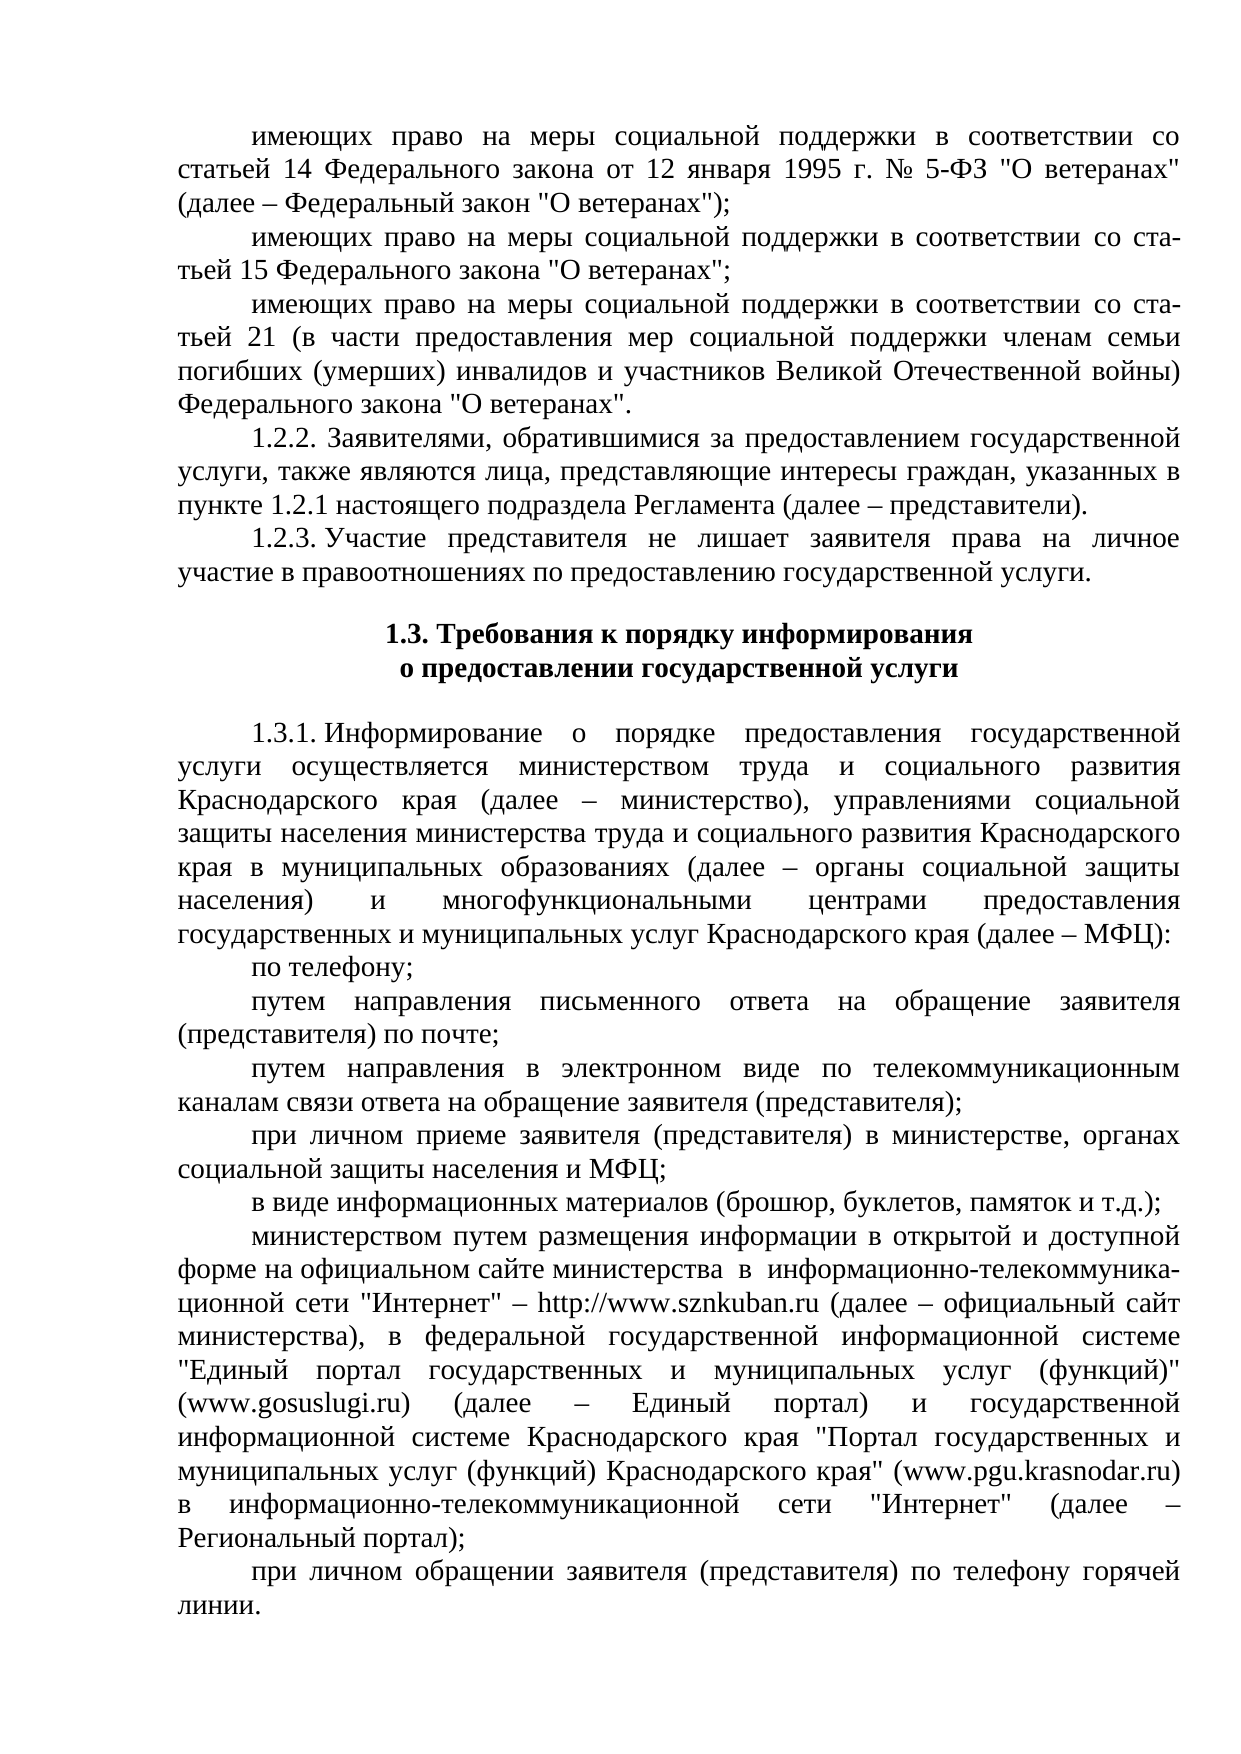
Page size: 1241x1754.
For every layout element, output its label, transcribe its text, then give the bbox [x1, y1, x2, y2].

text при личном приеме заявителя (представителя) в министерстве, органах социальной защиты населения и МФЦ; [177, 1117, 1181, 1184]
text имеющих право на меры социальной поддержки в соответствии со ста- тьей 21 (в части предоставления мер социальной поддержки членам семьи погибших (умерших) инвалидов и участников Великой Отечественной войны) Федерального закона "О ветеранах". [177, 286, 1181, 420]
text министерством путем размещения информации в открытой и доступной форме на официальном сайте министерства в информационно-телекоммуника-ционной сети "Интернет" – http://www.sznkuban.ru (далее – официальный сайт министерства), в федеральной государственной информационной системе "Единый портал государственных и муниципальных услуг (функций)" (www.gosuslugi.ru) (далее – Единый портал) и государственной информационной системе Краснодарского края "Портал государственных и муниципальных услуг (функций) Краснодарского края" (www.pgu.krasnodar.ru) в информационно-телекоммуникационной сети "Интернет" (далее – Региональный портал); [177, 1218, 1181, 1553]
text 1.3.1. Информирование о порядке предоставления государственной услуги осуществляется министерством труда и социального развития Краснодарского края (далее – министерство), управлениями социальной защиты населения министерства труда и социального развития Краснодарского края в муниципальных образованиях (далее – органы социальной защиты населения) и многофункциональными центрами предоставления государственных и муниципальных услуг Краснодарского края (далее – МФЦ): [177, 715, 1181, 949]
text о предоставлении государственной услуги [177, 650, 1181, 683]
text имеющих право на меры социальной поддержки в соответствии со ста- тьей 15 Федерального закона "О ветеранах"; [177, 219, 1181, 286]
text 1.2.3. Участие представителя не лишает заявителя права на личное участие в правоотношениях по предоставлению государственной услуги. [177, 521, 1181, 588]
text путем направления в электронном виде по телекоммуникационным каналам связи ответа на обращение заявителя (представителя); [177, 1050, 1181, 1117]
text при личном обращении заявителя (представителя) по телефону горячей линии. [177, 1553, 1181, 1620]
text 1.2.2. Заявителями, обратившимися за предоставлением государственной услуги, также являются лица, представляющие интересы граждан, указанных в пункте 1.2.1 настоящего подраздела Регламента (далее – представители). [177, 420, 1181, 521]
text по телефону; [177, 949, 1181, 983]
text имеющих право на меры социальной поддержки в соответствии со статьей 14 Федерального закона от 12 января 1995 г. № 5-ФЗ "О ветеранах" (далее – Федеральный закон "О ветеранах"); [177, 118, 1181, 219]
text 1.3. Требования к порядку информирования [177, 616, 1181, 650]
text путем направления письменного ответа на обращение заявителя (представителя) по почте; [177, 983, 1181, 1050]
text в виде информационных материалов (брошюр, буклетов, памяток и т.д.); [177, 1184, 1181, 1218]
